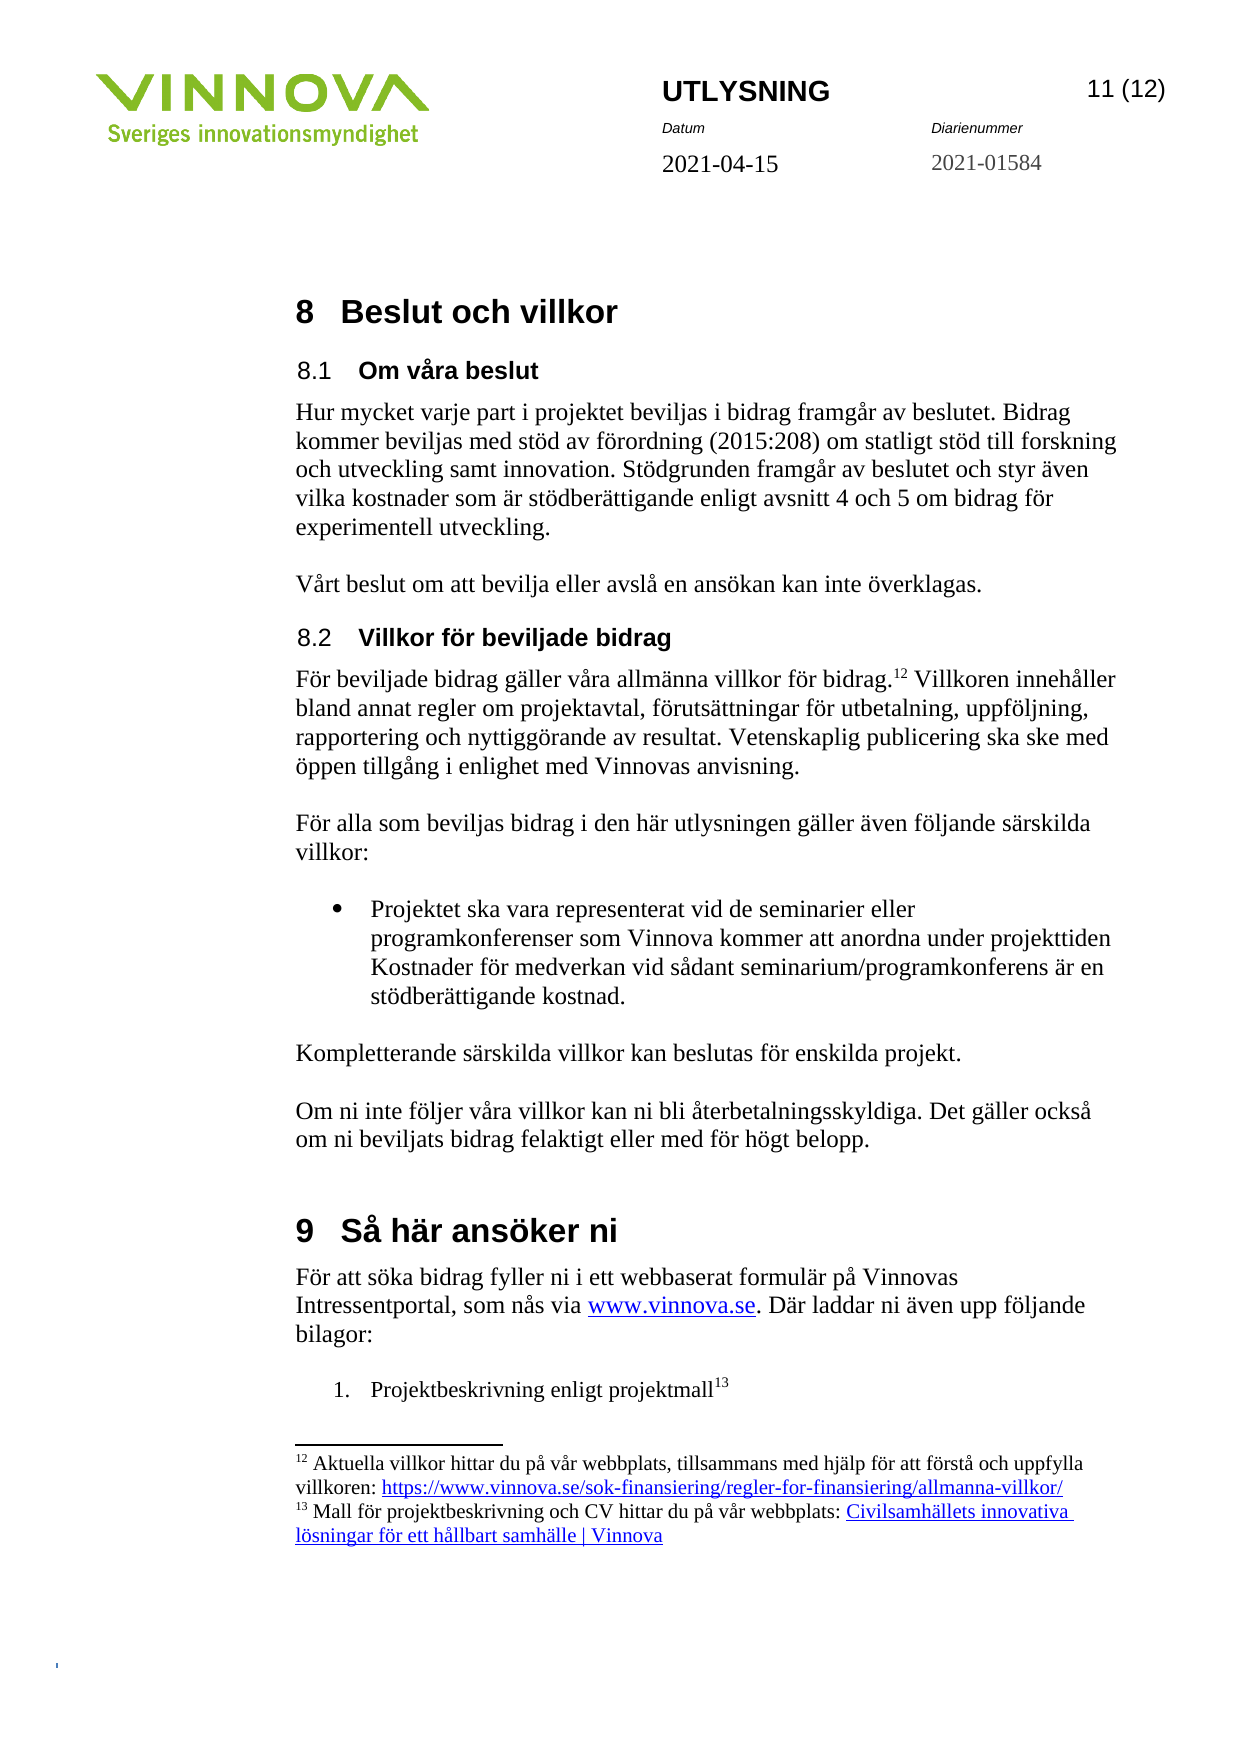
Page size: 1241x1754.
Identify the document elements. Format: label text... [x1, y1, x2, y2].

subtitle Om våra beslut [297, 356, 1122, 384]
text För beviljade bidrag gäller våra allmänna villkor för bidrag. Villkoren innehåller bland annat regler om projektavtal, förutsättningar för utbetalning, uppföljning, rapportering och nyttiggörande av resultat. Vetenskaplig publicering ska ske med öppen tillgång i enlighet med Vinnovas anvisning. [295, 664, 1122, 779]
subtitle Villkor för beviljade bidrag [297, 623, 1122, 652]
text För alla som beviljas bidrag i den här utlysningen gäller även följande särskilda villkor: [295, 808, 1122, 866]
picture [95, 74, 430, 146]
text Hur mycket varje part i projektet beviljas i bidrag framgår av beslutet. Bidrag kommer beviljas med stöd av förordning (2015:208) om statligt stöd till forskning och utveckling samt innovation. Stödgrunden framgår av beslutet och styr även vilka kostnader som är stödberättigande enligt avsnitt 4 och 5 om bidrag för experimentell utveckling. [295, 397, 1122, 541]
subtitle Beslut och villkor [295, 292, 1122, 331]
text För att söka bidrag fyller ni i ett webbaserat formulär på Vinnovas Intressentportal, som nås via www.vinnova.se. Där laddar ni även upp följande bilagor: [295, 1262, 1122, 1348]
text Kompletterande särskilda villkor kan beslutas för enskilda projekt. [295, 1038, 1122, 1067]
list Projektbeskrivning enligt projektmall [333, 1374, 1122, 1403]
list Projektet ska vara representerat vid de seminarier eller programkonferenser som Vinnova kommer att anordna under projekttiden Kostnader för medverkan vid sådant seminarium/programkonferens är en stödberättigande kostnad. [333, 894, 1122, 1009]
subtitle Så här ansöker ni [295, 1211, 1122, 1249]
text Vårt beslut om att bevilja eller avslå en ansökan kan inte överklagas. [295, 569, 1122, 598]
text Om ni inte följer våra villkor kan ni bli återbetalningsskyldiga. Det gäller också om ni beviljats bidrag felaktigt eller med för högt belopp. [295, 1096, 1122, 1153]
